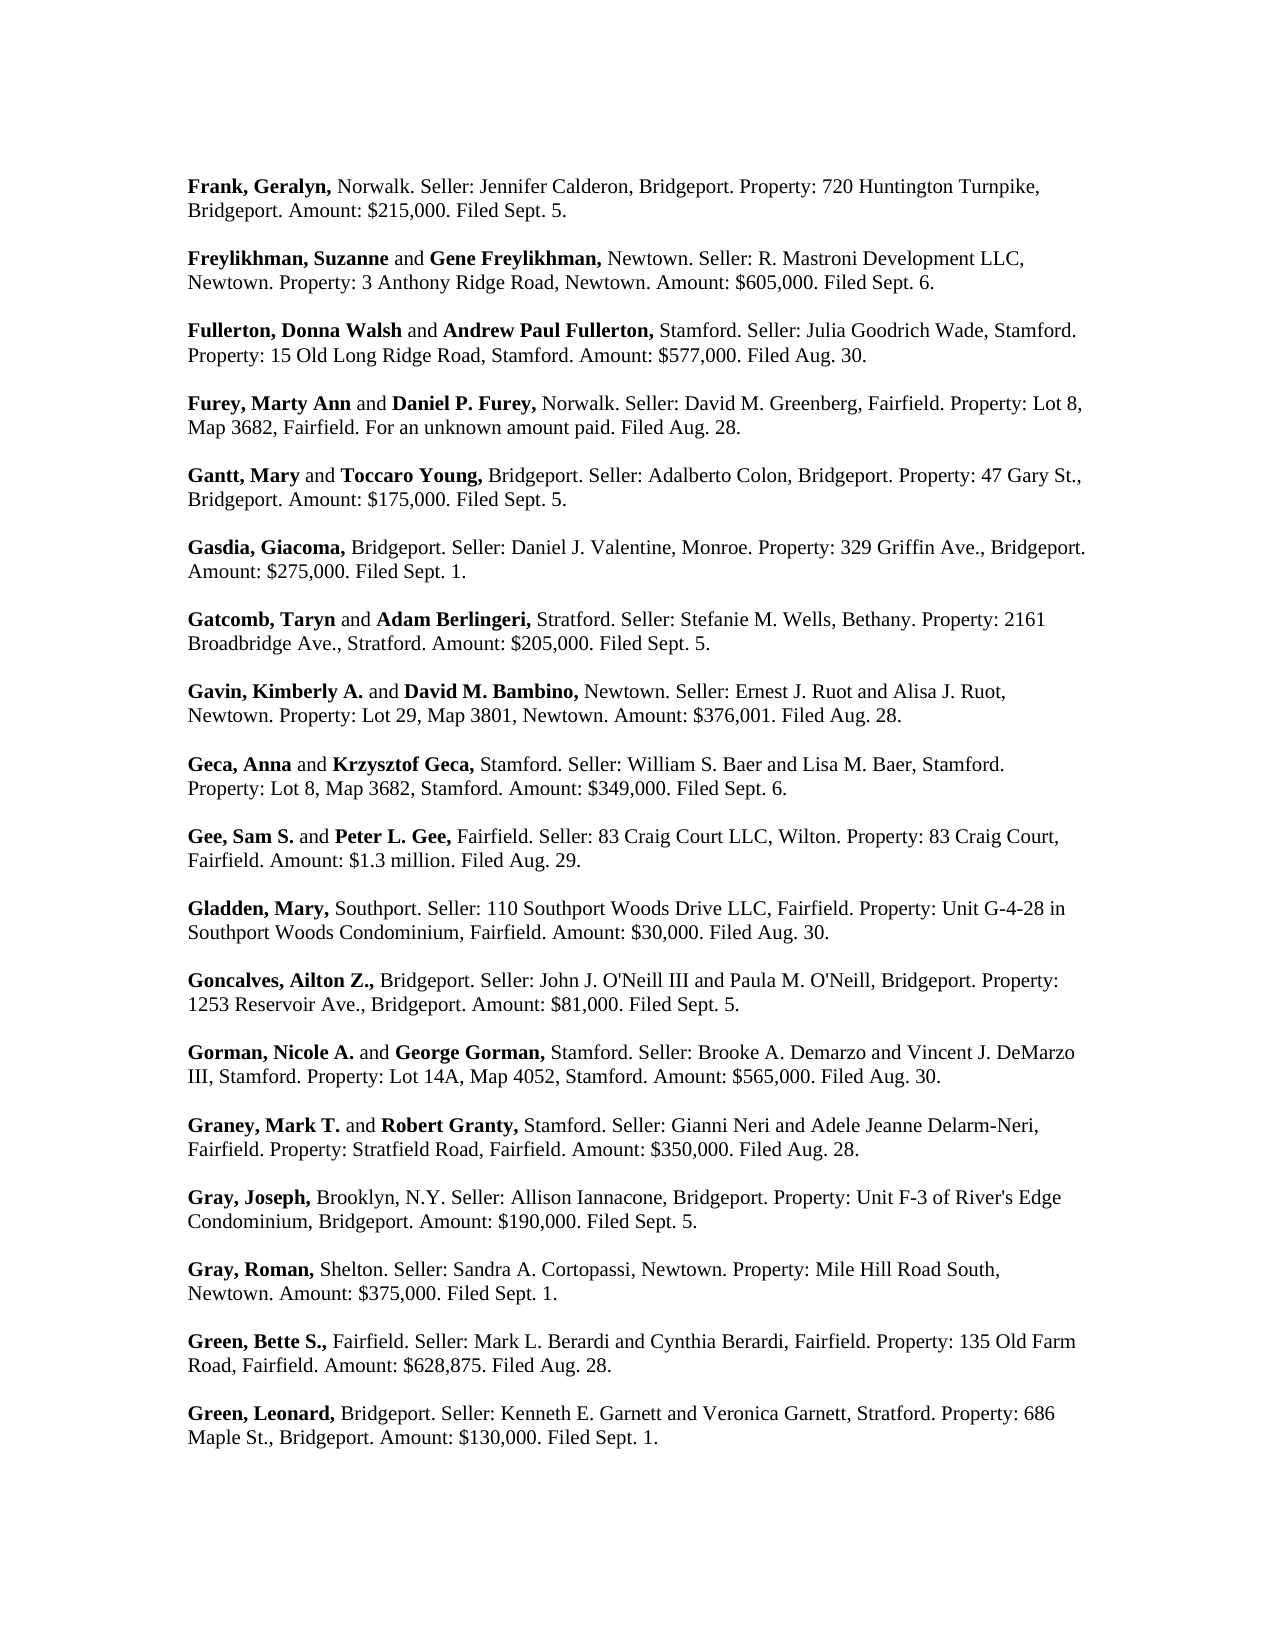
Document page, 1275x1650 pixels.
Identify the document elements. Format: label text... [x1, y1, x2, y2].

text Gorman, Nicole A. and George Gorman, Stamford. Seller: Brooke A. Demarzo and Vincent J. DeMarzo III, Stamford. Property: Lot 14A, Map 4052, Stamford. Amount: $565,000. Filed Aug. 30. [187, 1040, 1087, 1088]
text Graney, Mark T. and Robert Granty, Stamford. Seller: Gianni Neri and Adele Jeanne Delarm-Neri, Fairfield. Property: Stratfield Road, Fairfield. Amount: $350,000. Filed Aug. 28. [187, 1112, 1087, 1161]
text Goncalves, Ailton Z., Bridgeport. Seller: John J. O'Neill III and Paula M. O'Neill, Bridgeport. Property: 1253 Reservoir Ave., Bridgeport. Amount: $81,000. Filed Sept. 5. [187, 968, 1087, 1016]
text Freylikhman, Suzanne and Gene Freylikhman, Newtown. Seller: R. Mastroni Development LLC, Newtown. Property: 3 Anthony Ridge Road, Newtown. Amount: $605,000. Filed Sept. 6. [187, 246, 1087, 294]
text Gray, Roman, Shelton. Seller: Sandra A. Cortopassi, Newtown. Property: Mile Hill Road South, Newtown. Amount: $375,000. Filed Sept. 1. [187, 1257, 1087, 1305]
text Gatcomb, Taryn and Adam Berlingeri, Stratford. Seller: Stefanie M. Wells, Bethany. Property: 2161 Broadbridge Ave., Stratford. Amount: $205,000. Filed Sept. 5. [187, 607, 1087, 655]
text Gantt, Mary and Toccaro Young, Bridgeport. Seller: Adalberto Colon, Bridgeport. Property: 47 Gary St., Bridgeport. Amount: $175,000. Filed Sept. 5. [187, 463, 1087, 511]
text Green, Bette S., Fairfield. Seller: Mark L. Berardi and Cynthia Berardi, Fairfield. Property: 135 Old Farm Road, Fairfield. Amount: $628,875. Filed Aug. 28. [187, 1329, 1087, 1377]
text Gray, Joseph, Brooklyn, N.Y. Seller: Allison Iannacone, Bridgeport. Property: Unit F-3 of River's Edge Condominium, Bridgeport. Amount: $190,000. Filed Sept. 5. [187, 1185, 1087, 1233]
text Green, Leonard, Bridgeport. Seller: Kenneth E. Garnett and Veronica Garnett, Stratford. Property: 686 Maple St., Bridgeport. Amount: $130,000. Filed Sept. 1. [187, 1401, 1087, 1449]
text Gladden, Mary, Southport. Seller: 110 Southport Woods Drive LLC, Fairfield. Property: Unit G-4-28 in Southport Woods Condominium, Fairfield. Amount: $30,000. Filed Aug. 30. [187, 896, 1087, 944]
text Frank, Geralyn, Norwalk. Seller: Jennifer Calderon, Bridgeport. Property: 720 Huntington Turnpike, Bridgeport. Amount: $215,000. Filed Sept. 5. [187, 174, 1087, 222]
text Gasdia, Giacoma, Bridgeport. Seller: Daniel J. Valentine, Monroe. Property: 329 Griffin Ave., Bridgeport. Amount: $275,000. Filed Sept. 1. [187, 535, 1087, 583]
text Furey, Marty Ann and Daniel P. Furey, Norwalk. Seller: David M. Greenberg, Fairfield. Property: Lot 8, Map 3682, Fairfield. For an unknown amount paid. Filed Aug. 28. [187, 391, 1087, 439]
text Gee, Sam S. and Peter L. Gee, Fairfield. Seller: 83 Craig Court LLC, Wilton. Property: 83 Craig Court, Fairfield. Amount: $1.3 million. Filed Aug. 29. [187, 824, 1087, 872]
text Fullerton, Donna Walsh and Andrew Paul Fullerton, Stamford. Seller: Julia Goodrich Wade, Stamford. Property: 15 Old Long Ridge Road, Stamford. Amount: $577,000. Filed Aug. 30. [187, 318, 1087, 367]
text Geca, Anna and Krzysztof Geca, Stamford. Seller: William S. Baer and Lisa M. Baer, Stamford. Property: Lot 8, Map 3682, Stamford. Amount: $349,000. Filed Sept. 6. [187, 752, 1087, 800]
text Gavin, Kimberly A. and David M. Bambino, Newtown. Seller: Ernest J. Ruot and Alisa J. Ruot, Newtown. Property: Lot 29, Map 3801, Newtown. Amount: $376,001. Filed Aug. 28. [187, 679, 1087, 727]
